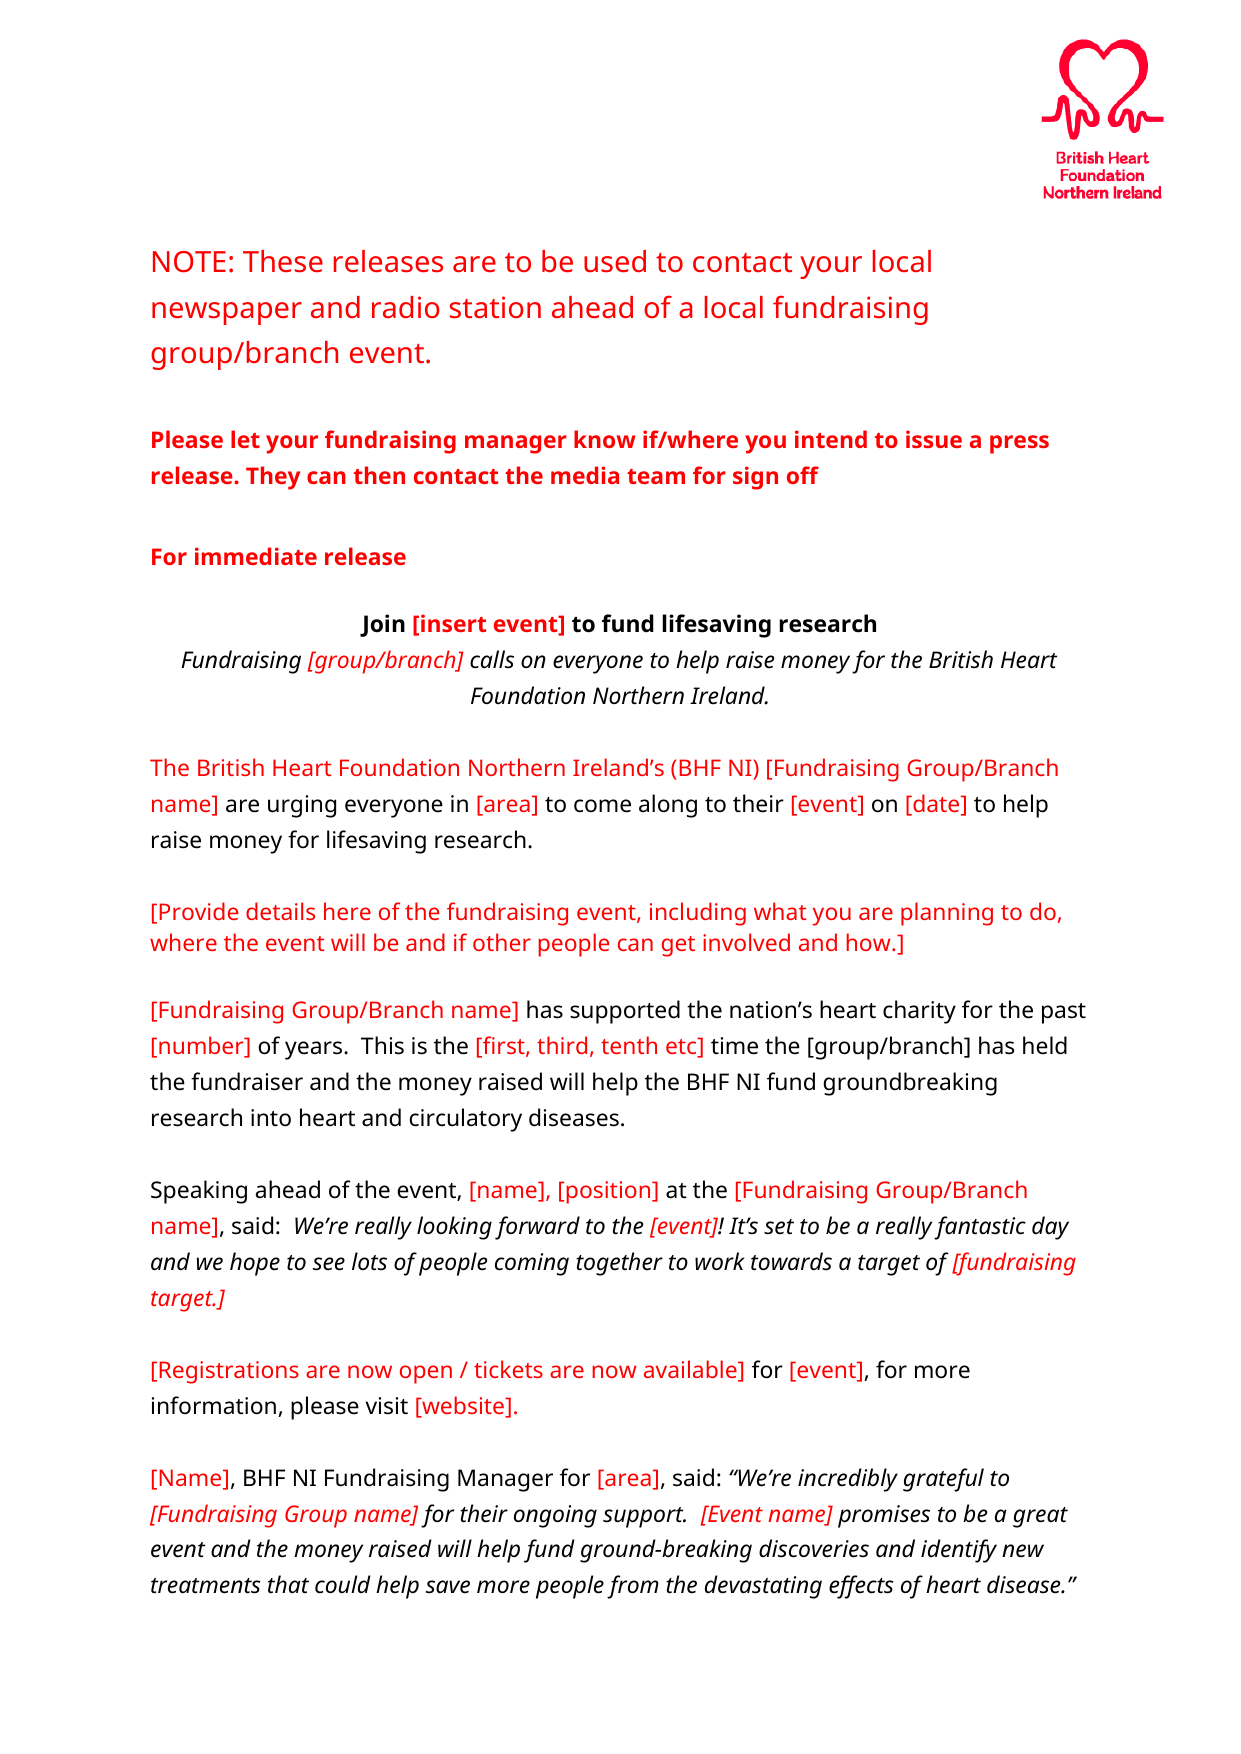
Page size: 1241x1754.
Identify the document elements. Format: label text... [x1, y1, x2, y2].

text NOTE: These releases are to be used to contact your local newspaper and radio station ahead of a local fundraising group/branch event. [150, 241, 1090, 372]
text [Provide details here of the fundraising event, including what you are planning to do, where the event will be and if other people can get involved and how.] [150, 896, 1090, 958]
text [Fundraising Group/Branch name] has supported the nation’s heart charity for the past [number] of years. This is the [first, third, tenth etc] time the [group/branch] has held the fundraiser and the money raised will help the BHF NI fund groundbreaking research into heart and circulatory diseases. [150, 994, 1090, 1133]
text [Registrations are now open / tickets are now available] for [event], for more information, please visit [website]. [150, 1354, 1090, 1421]
text Fundraising [group/branch] calls on everyone to help raise money for the British Heart Foundation Northern Ireland. [150, 644, 1090, 712]
picture [1034, 33, 1170, 206]
text Speaking ahead of the event, [name], [position] at the [Fundraising Group/Branch name], said: We’re really looking forward to the [event]! It’s set to be a really fantastic day and we hope to see lots of people coming together to work towards a target of [fundraising target.] [150, 1174, 1090, 1313]
text Please let your fundraising manager know if/where you intend to issue a press release. They can then contact the media team for sign off [150, 424, 1090, 491]
text Join [insert event] to fund lifesaving research [150, 608, 1090, 640]
text The British Heart Foundation Northern Ireland’s (BHF NI) [Fundraising Group/Branch name] are urging everyone in [area] to come along to their [event] on [date] to help raise money for lifesaving research. [150, 752, 1090, 855]
text [Name], BHF NI Fundraising Manager for [area], said: “We’re incredibly grateful to [Fundraising Group name] for their ongoing support. [Event name] promises to be a great event and the money raised will help fund ground-breaking discoveries and identify new treatments that could help save more people from the devastating effects of heart disease.” [150, 1462, 1090, 1601]
text For immediate release [150, 541, 1090, 572]
